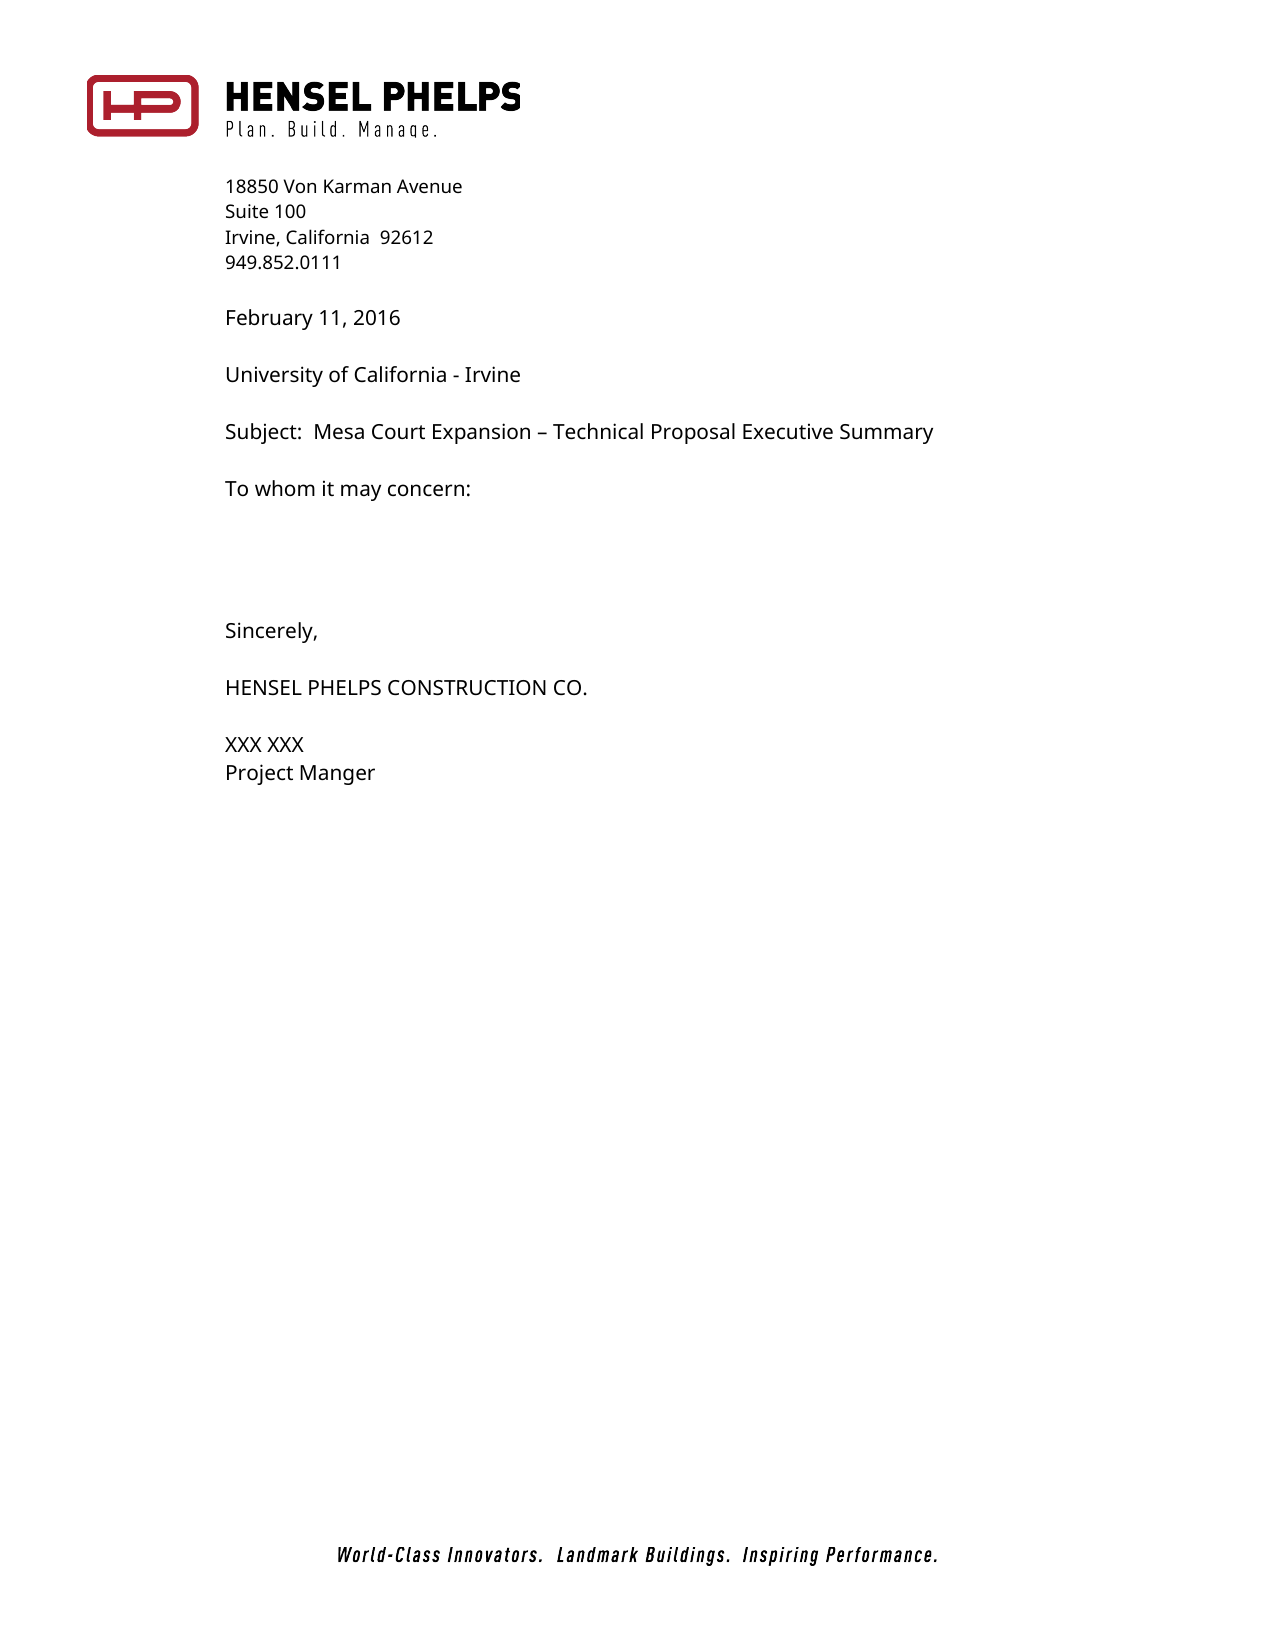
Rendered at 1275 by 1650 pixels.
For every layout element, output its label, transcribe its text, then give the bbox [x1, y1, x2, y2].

text To whom it may concern: [225, 474, 1192, 503]
text Sincerely, [225, 616, 1192, 645]
text Project Manger [225, 758, 1192, 787]
text Subject: Mesa Court Expansion – Technical Proposal Executive Summary [225, 417, 1192, 446]
text University of California - Irvine [225, 360, 1192, 389]
picture [85, 75, 520, 138]
text February 11, 2016 [225, 303, 1192, 332]
text XXX XXX [225, 730, 1192, 758]
text HENSEL PHELPS CONSTRUCTION CO. [225, 673, 1192, 702]
picture [338, 1547, 937, 1566]
